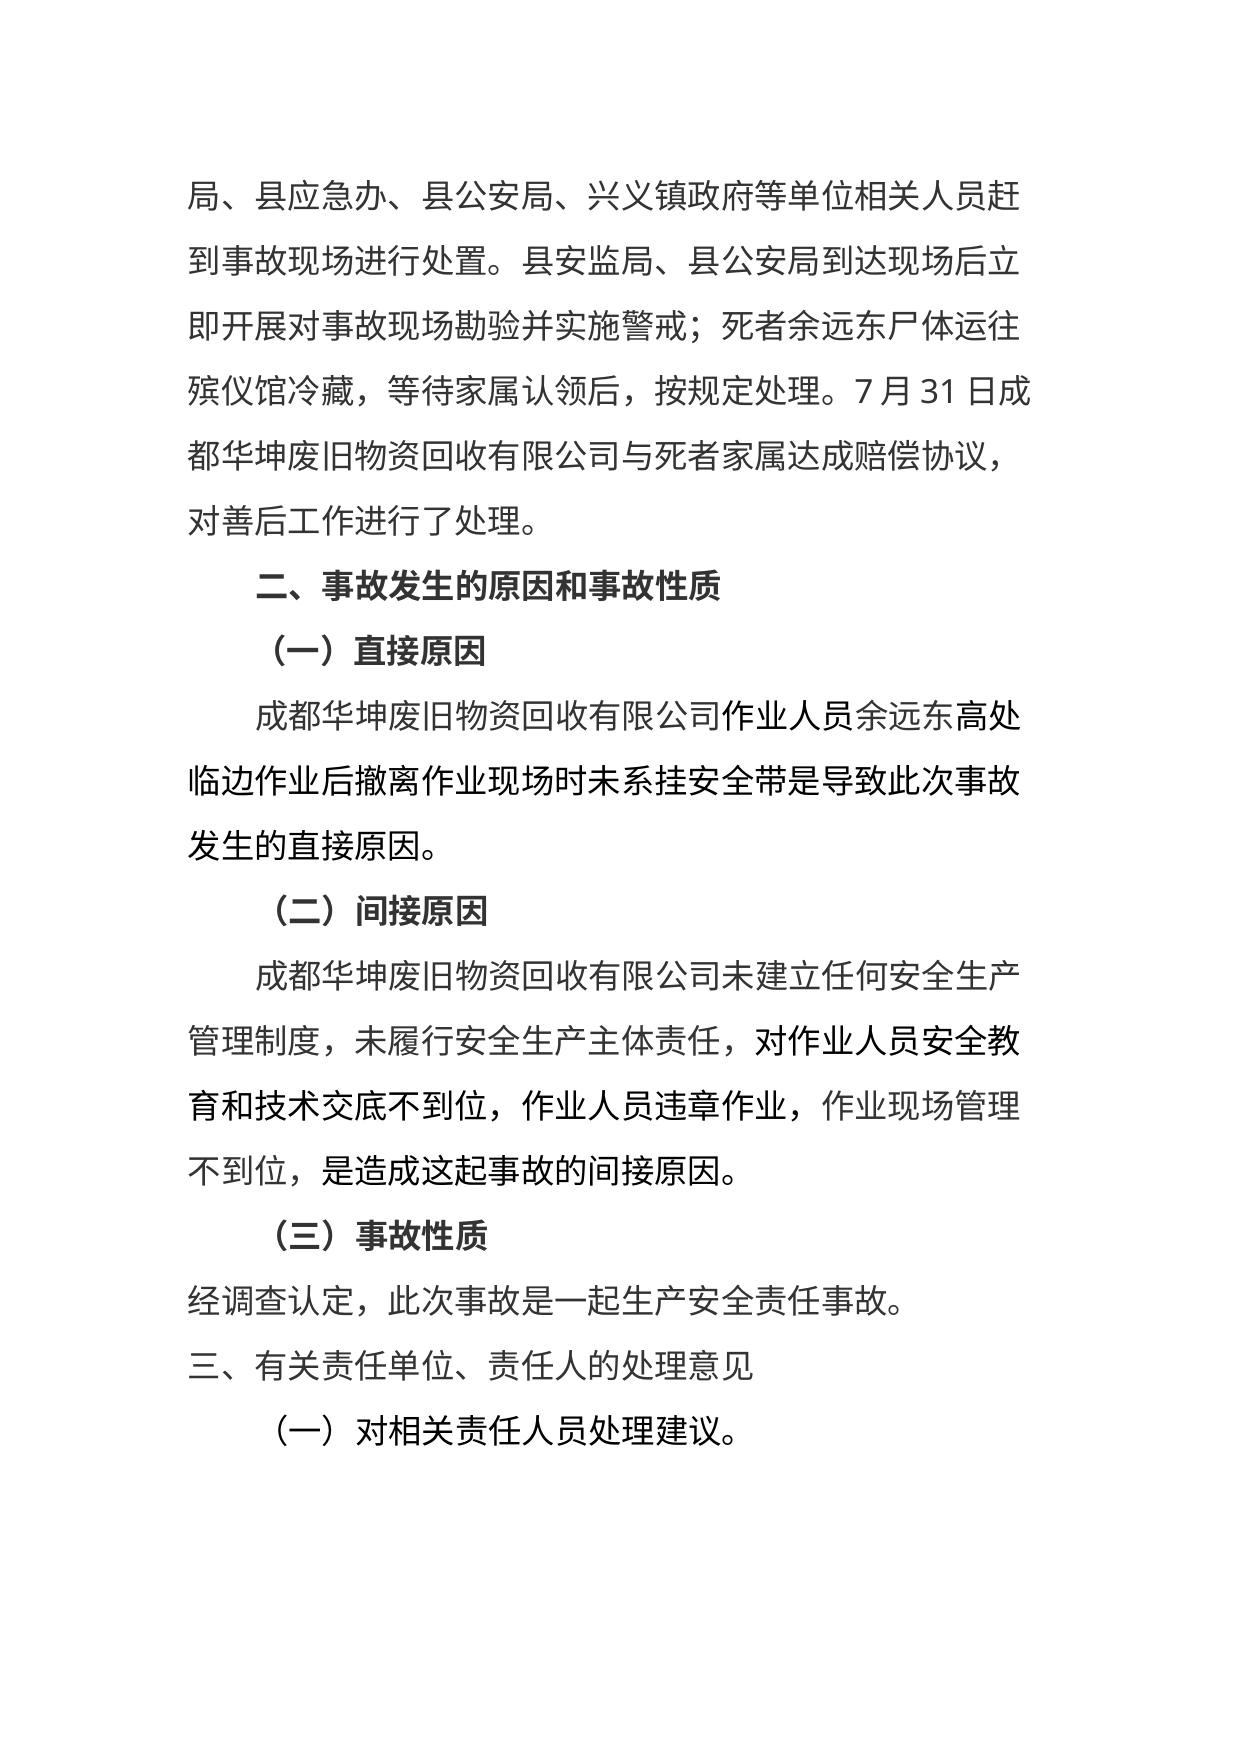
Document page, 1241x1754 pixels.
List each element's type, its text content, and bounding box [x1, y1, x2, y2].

text 三、有关责任单位、责任人的处理意见 [187, 1332, 1053, 1397]
text 二、事故发生的原因和事故性质 [255, 552, 1053, 617]
text （二）间接原因 [255, 877, 1053, 942]
text 成都华坤废旧物资回收有限公司作业人员余远东高处临边作业后撤离作业现场时未系挂安全带是导致此次事故发生的直接原因。 [187, 682, 1053, 877]
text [187, 162, 1053, 552]
text （一）直接原因 [187, 617, 1053, 682]
text 成都华坤废旧物资回收有限公司未建立任何安全生产管理制度，未履行安全生产主体责任，对作业人员安全教育和技术交底不到位，作业人员违章作业，作业现场管理不到位，是造成这起事故的间接原因。 [187, 942, 1053, 1202]
text 经调查认定，此次事故是一起生产安全责任事故。 [187, 1267, 1053, 1332]
text （一）对相关责任人员处理建议。 [187, 1397, 1053, 1462]
text （三）事故性质 [187, 1202, 1053, 1267]
